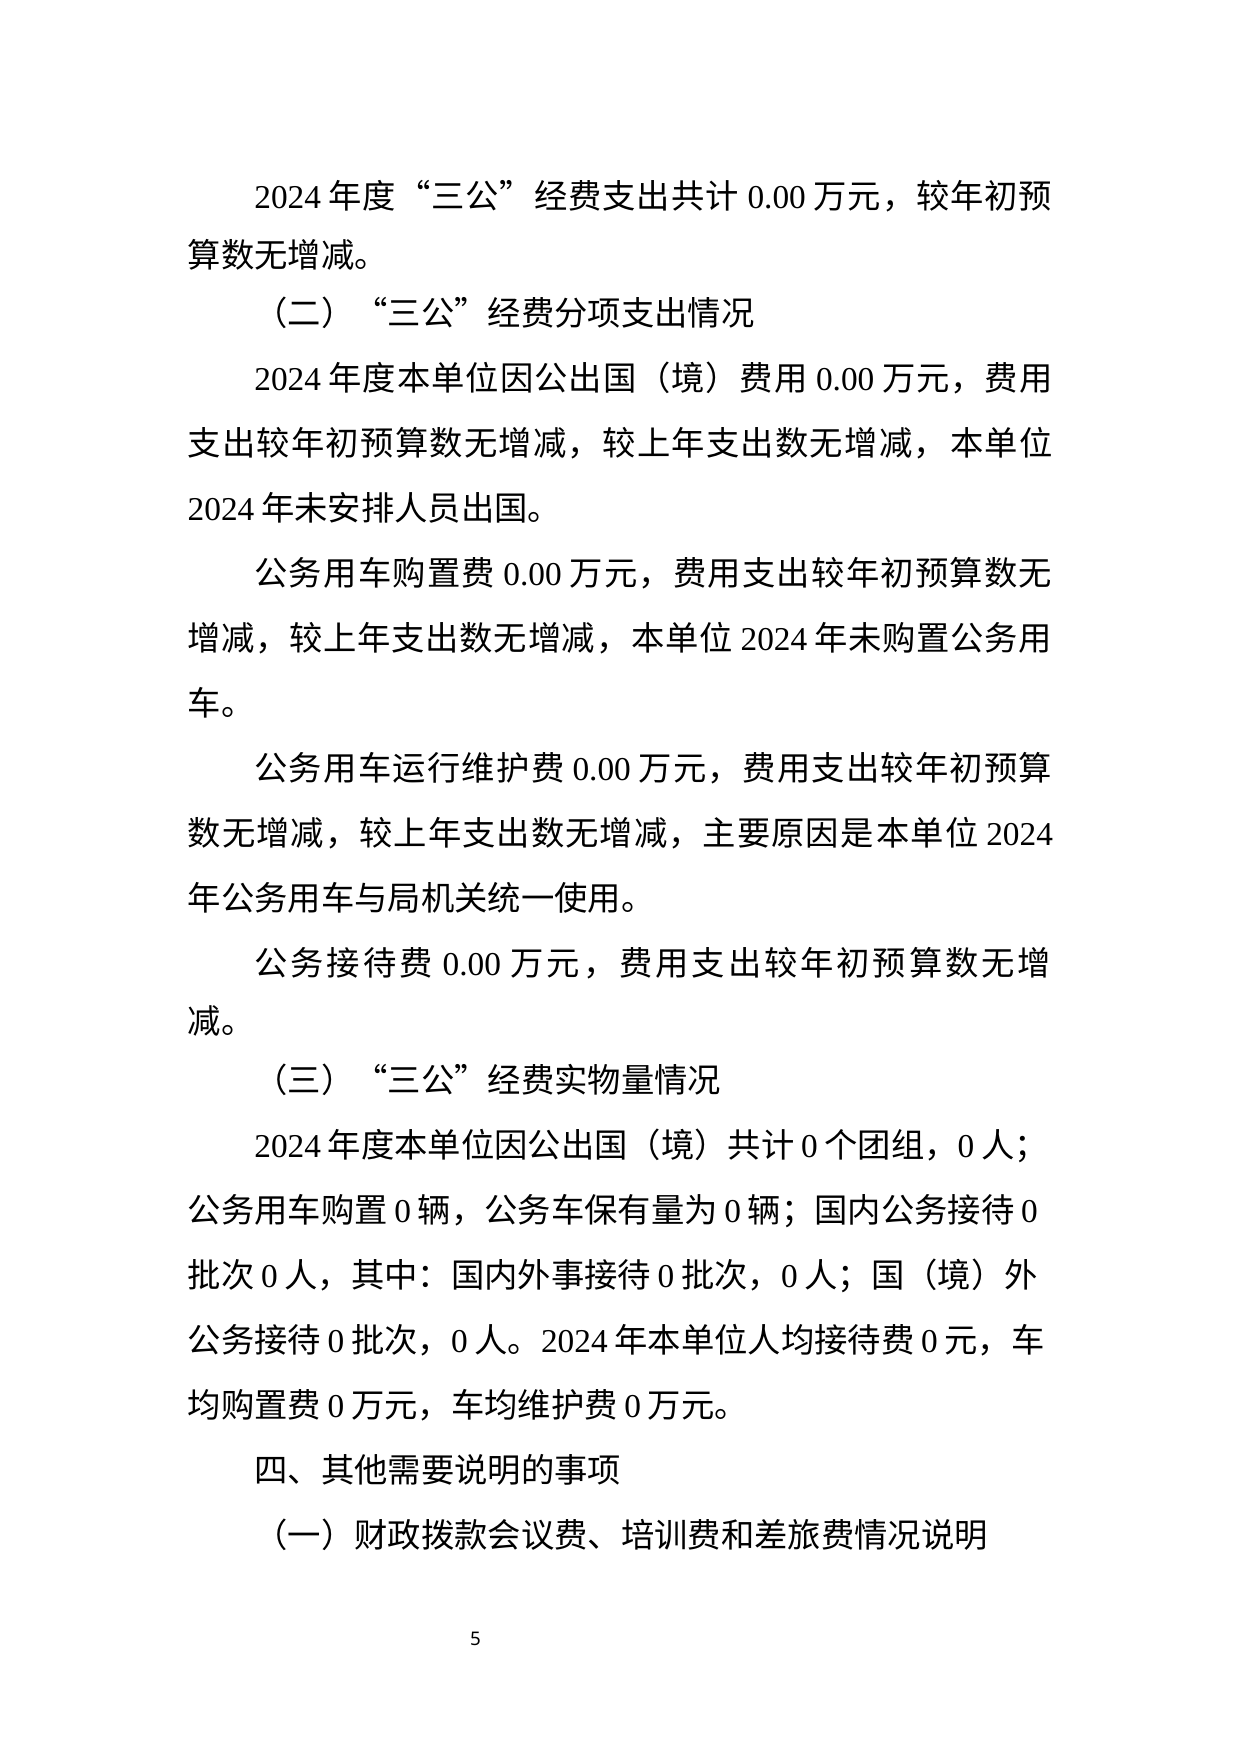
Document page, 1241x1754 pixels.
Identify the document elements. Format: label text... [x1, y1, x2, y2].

text 2024年度“三公”经费支出共计0.00万元，较年初预算数无增减。 [187, 162, 1053, 279]
text （三）“三公”经费实物量情况 [187, 1045, 1053, 1110]
text 公务接待费0.00万元，费用支出较年初预算数无增减。 [187, 929, 1053, 1045]
text 公务用车购置费0.00万元，费用支出较年初预算数无增减，较上年支出数无增减，本单位2024年未购置公务用车。 [187, 539, 1053, 734]
text （二）“三公”经费分项支出情况 [187, 279, 1053, 344]
text 2024年度本单位因公出国（境）费用0.00万元，费用支出较年初预算数无增减，较上年支出数无增减，本单位2024年未安排人员出国。 [187, 344, 1053, 539]
text （一）财政拨款会议费、培训费和差旅费情况说明 [187, 1500, 1053, 1565]
text 2024年度本单位因公出国（境）共计0个团组，0人；公务用车购置0辆，公务车保有量为0辆；国内公务接待0批次0人，其中：国内外事接待0批次，0人；国（境）外公务接待0批次，0人。2024年本单位人均接待费0元，车均购置费0万元，车均维护费0万元。 [187, 1110, 1053, 1435]
text 公务用车运行维护费0.00万元，费用支出较年初预算数无增减，较上年支出数无增减，主要原因是本单位2024年公务用车与局机关统一使用。 [187, 734, 1053, 929]
text 四、其他需要说明的事项 [187, 1435, 1053, 1500]
